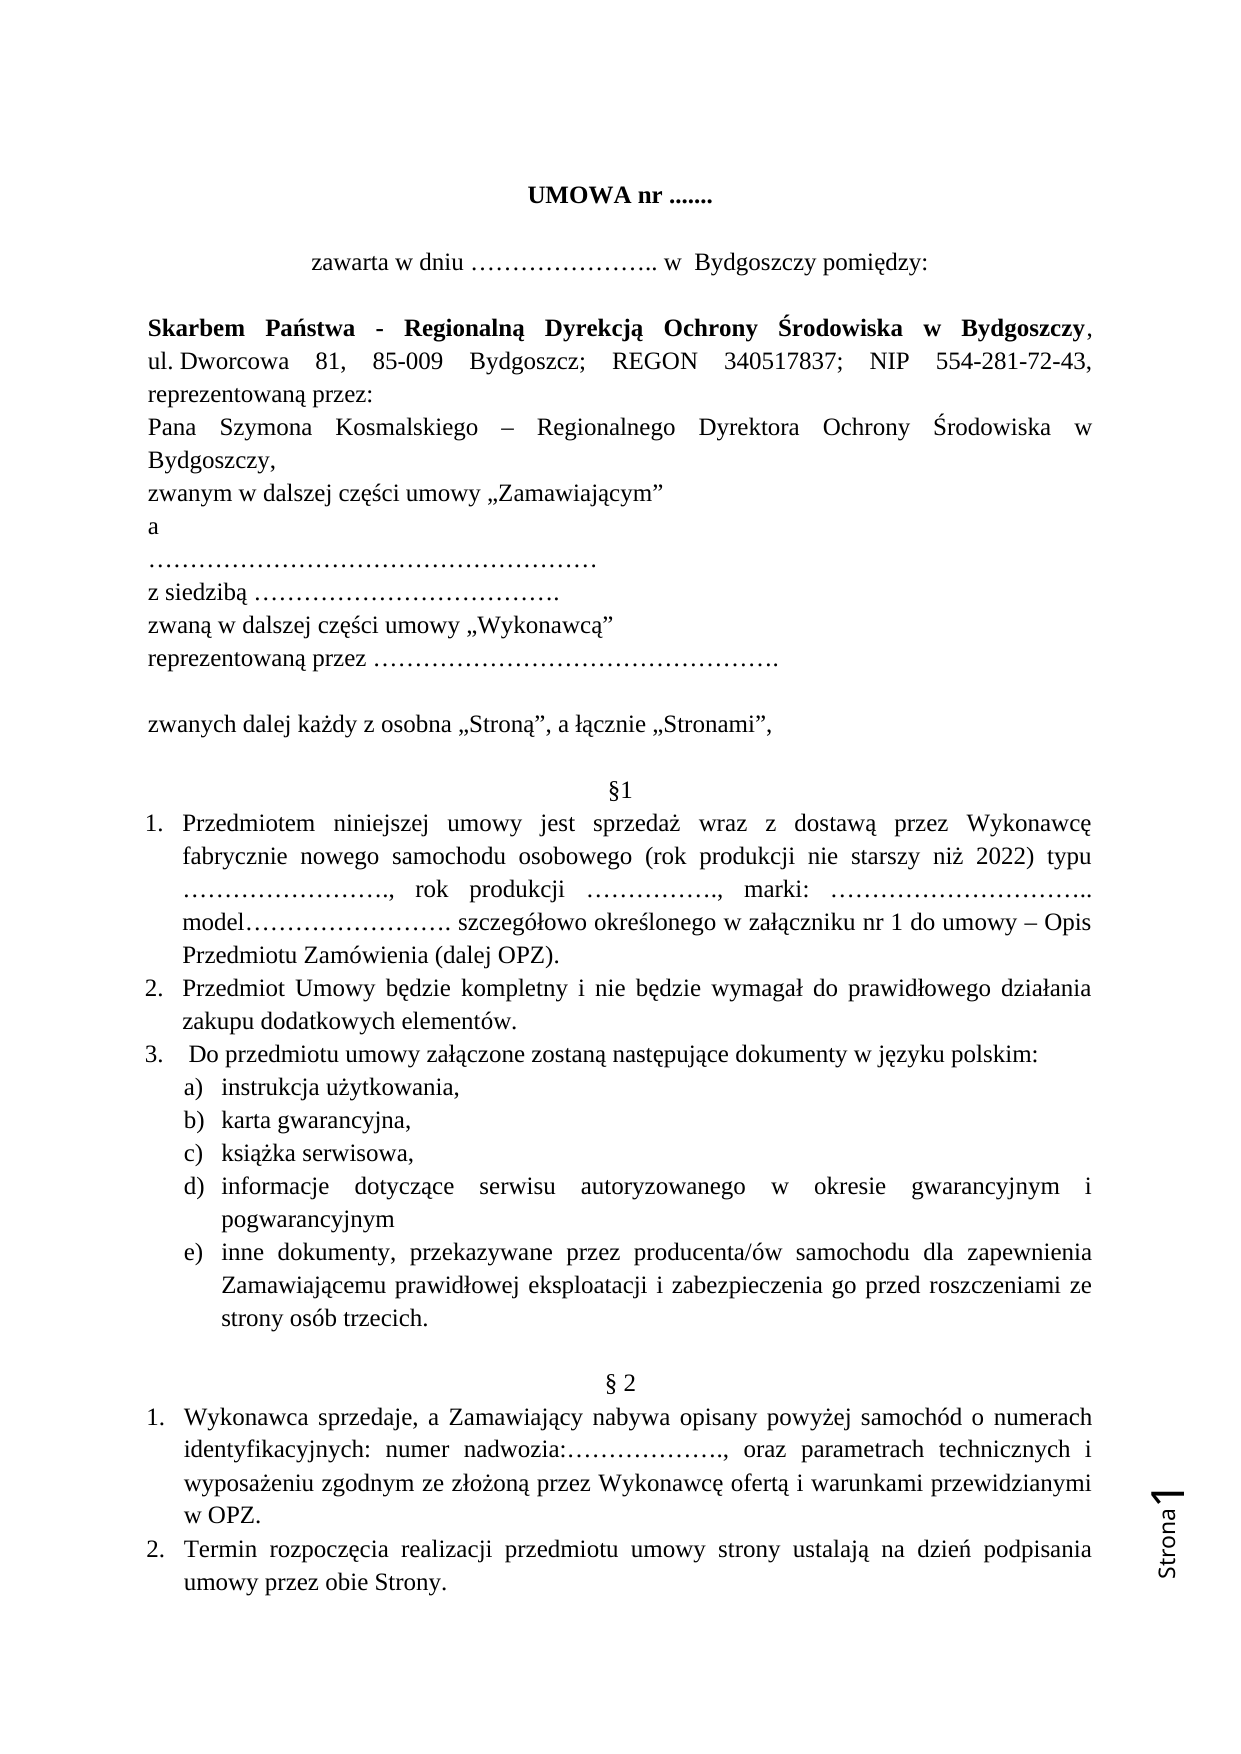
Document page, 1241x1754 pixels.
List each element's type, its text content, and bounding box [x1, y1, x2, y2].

list Przedmiot Umowy będzie kompletny i nie będzie wymagał do prawidłowego działania zakupu dodatkowych elementów. [144, 973, 1093, 1035]
list książka serwisowa, [183, 1138, 1093, 1167]
text zawarta w dniu ………………….. w Bydgoszczy pomiędzy: [148, 247, 1092, 275]
text a [148, 511, 1093, 539]
text reprezentowaną przez …………………………………………. [148, 643, 1093, 672]
list Przedmiotem niniejszej umowy jest sprzedaż wraz z dostawą przez Wykonawcę fabrycznie nowego samochodu osobowego (rok produkcji nie starszy niż 2022) typu ……………………., rok produkcji ……………., marki: ………………………….. model……………………. szczegółowo określonego w załączniku nr 1 do umowy – Opis Przedmiotu Zamówienia (dalej OPZ). [144, 808, 1093, 969]
text §1 [148, 775, 1092, 804]
list Termin rozpoczęcia realizacji przedmiotu umowy strony ustalają na dzień podpisania umowy przez obie Strony. [146, 1534, 1093, 1595]
text zwanych dalej każdy z osobna „Stroną”, a łącznie „Stronami”, [148, 709, 1093, 738]
list Wykonawca sprzedaje, a Zamawiający nabywa opisany powyżej samochód o numerach identyfikacyjnych: numer nadwozia:………………., oraz parametrach technicznych i wyposażeniu zgodnym ze złożoną przez Wykonawcę ofertą i warunkami przewidzianymi w OPZ. [146, 1402, 1093, 1529]
text UMOWA nr ....... [148, 181, 1092, 209]
list informacje dotyczące serwisu autoryzowanego w okresie gwarancyjnym i pogwarancyjnym [183, 1171, 1093, 1233]
text ……………………………………………… [148, 544, 1093, 573]
text Pana Szymona Kosmalskiego – Regionalnego Dyrektora Ochrony Środowiska w Bydgoszczy, [148, 412, 1093, 473]
list karta gwarancyjna, [183, 1105, 1093, 1134]
list instrukcja użytkowania, [183, 1072, 1093, 1101]
list inne dokumenty, przekazywane przez producenta/ów samochodu dla zapewnienia Zamawiającemu prawidłowej eksploatacji i zabezpieczenia go przed roszczeniami ze strony osób trzecich. [183, 1237, 1093, 1332]
text Skarbem Państwa - Regionalną Dyrekcją Ochrony Środowiska w Bydgoszczy, ul. Dworcowa 81, 85-009 Bydgoszcz; REGON 340517837; NIP 554-281-72-43, reprezentowaną przez: [148, 313, 1093, 407]
list Do przedmiotu umowy załączone zostaną następujące dokumenty w języku polskim: [144, 1039, 1093, 1068]
text zwaną w dalszej części umowy „Wykonawcą” [148, 610, 1093, 639]
text § 2 [148, 1368, 1092, 1397]
text z siedzibą ………………………………. [148, 577, 1093, 606]
text zwanym w dalszej części umowy „Zamawiającym” [148, 478, 1093, 507]
